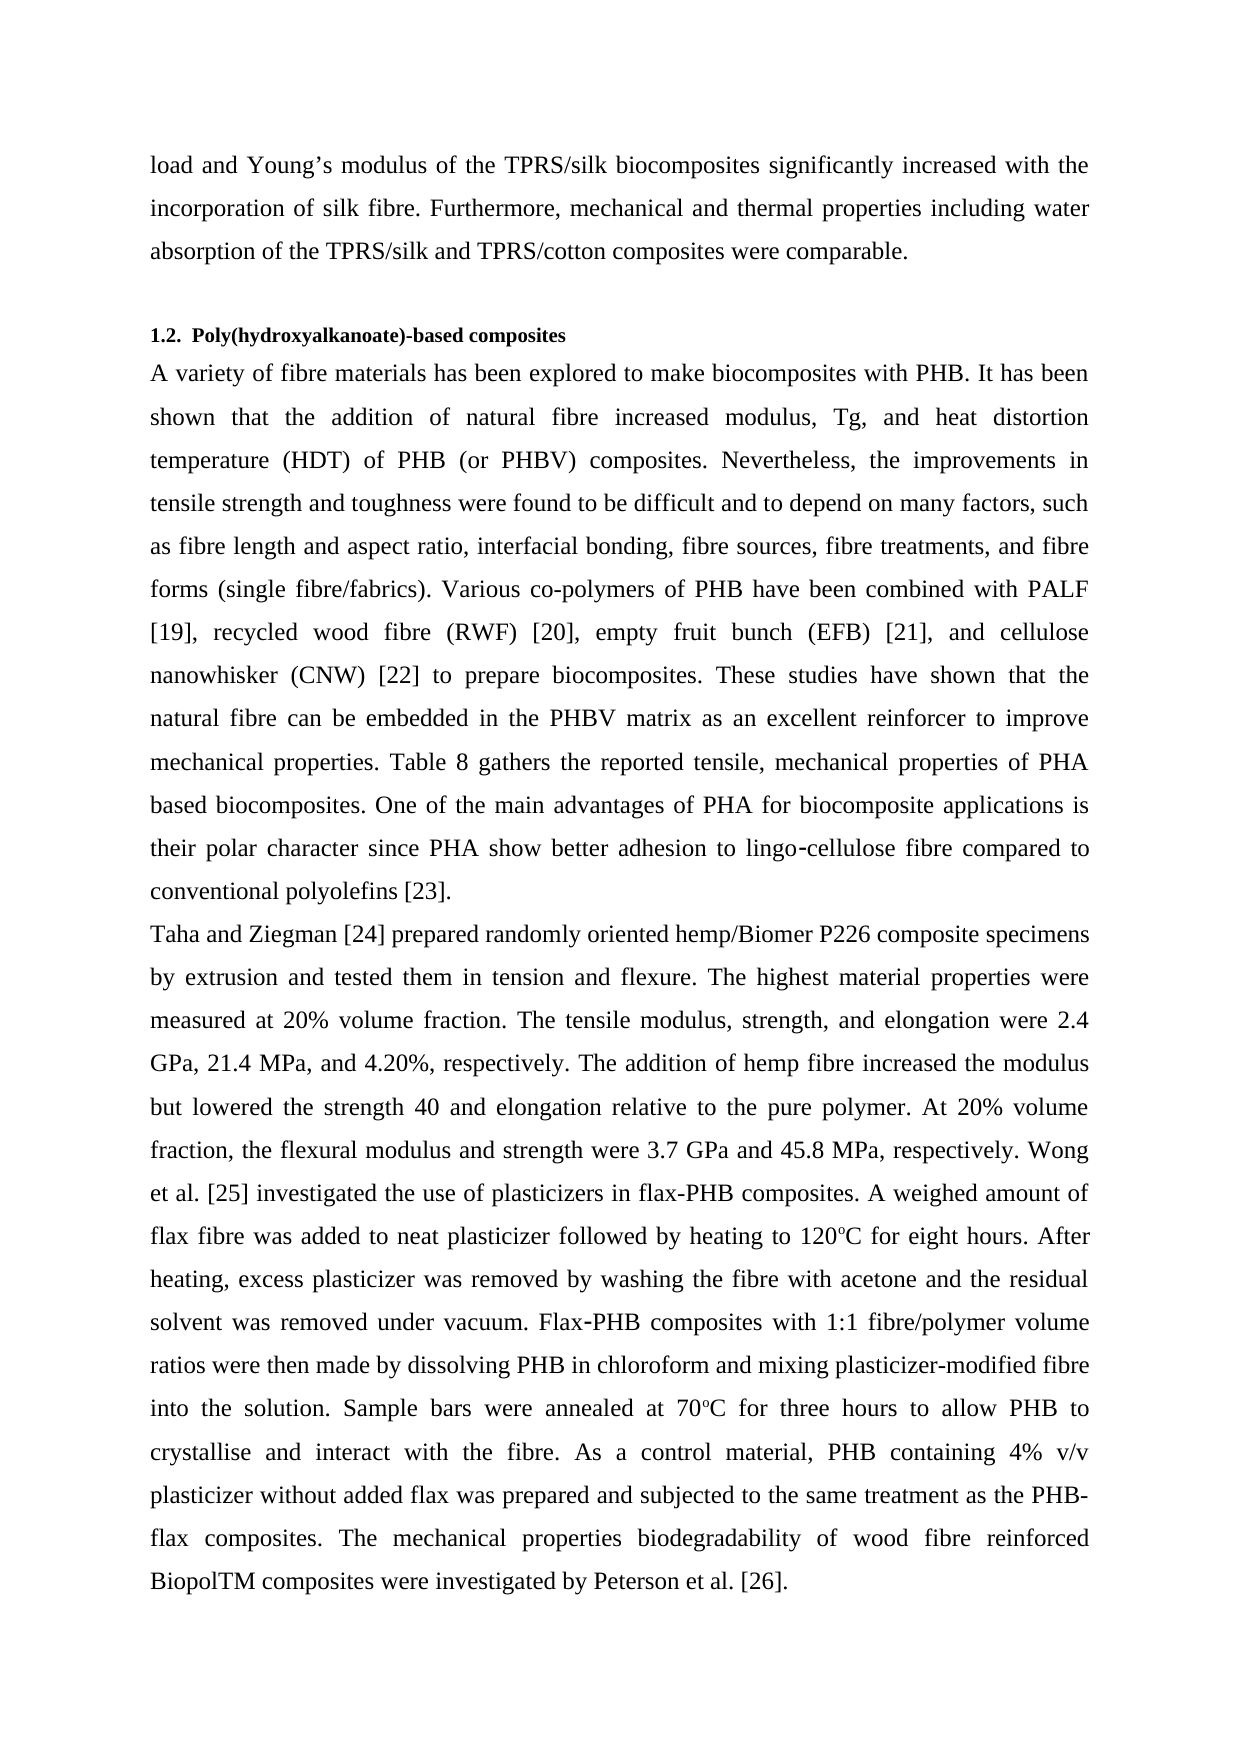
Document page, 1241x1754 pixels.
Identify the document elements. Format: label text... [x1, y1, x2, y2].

text A variety of fibre materials has been explored to make biocomposites with PHB. It has been shown that the addition of natural fibre increased modulus, Tg, and heat distortion temperature (HDT) of PHB (or PHBV) composites. Nevertheless, the improvements in tensile strength and toughness were found to be difficult and to depend on many factors, such as fibre length and aspect ratio, interfacial bonding, fibre sources, fibre treatments, and fibre forms (single fibre/fabrics). Various co-polymers of PHB have been combined with PALF [19], recycled wood fibre (RWF) [20], empty fruit bunch (EFB) [21], and cellulose nanowhisker (CNW) [22] to prepare biocomposites. These studies have shown that the natural fibre can be embedded in the PHBV matrix as an excellent reinforcer to improve mechanical properties. Table 8 gathers the reported tensile, mechanical properties of PHA based biocomposites. One of the main advantages of PHA for biocomposite applications is their polar character since PHA show better adhesion to lingocellulose fibre compared to conventional polyolefins [23]. [150, 358, 1090, 905]
text Taha and Ziegman [24] prepared randomly oriented hemp/Biomer P226 composite specimens by extrusion and tested them in tension and flexure. The highest material properties were measured at 20% volume fraction. The tensile modulus, strength, and elongation were 2.4 GPa, 21.4 MPa, and 4.20%, respectively. The addition of hemp fibre increased the modulus but lowered the strength 40 and elongation relative to the pure polymer. At 20% volume fraction, the flexural modulus and strength were 3.7 GPa and 45.8 MPa, respectively. Wong et al. [25] investigated the use of plasticizers in flax-PHB composites. A weighed amount of flax fibre was added to neat plasticizer followed by heating to 120oC for eight hours. After heating, excess plasticizer was removed by washing the fibre with acetone and the residual solvent was removed under vacuum. FlaxPHB composites with 1:1 fibre/polymer volume ratios were then made by dissolving PHB in chloroform and mixing plasticizer-modified fibre into the solution. Sample bars were annealed at 70oC for three hours to allow PHB to crystallise and interact with the fibre. As a control material, PHB containing 4% v/v plasticizer without added flax was prepared and subjected to the same treatment as the PHB-flax composites. The mechanical properties biodegradability of wood fibre reinforced BiopolTM composites were investigated by Peterson et al. [26]. [150, 919, 1090, 1595]
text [150, 150, 1090, 265]
text 1.2. Poly(hydroxyalkanoate)-based composites [150, 322, 1090, 347]
